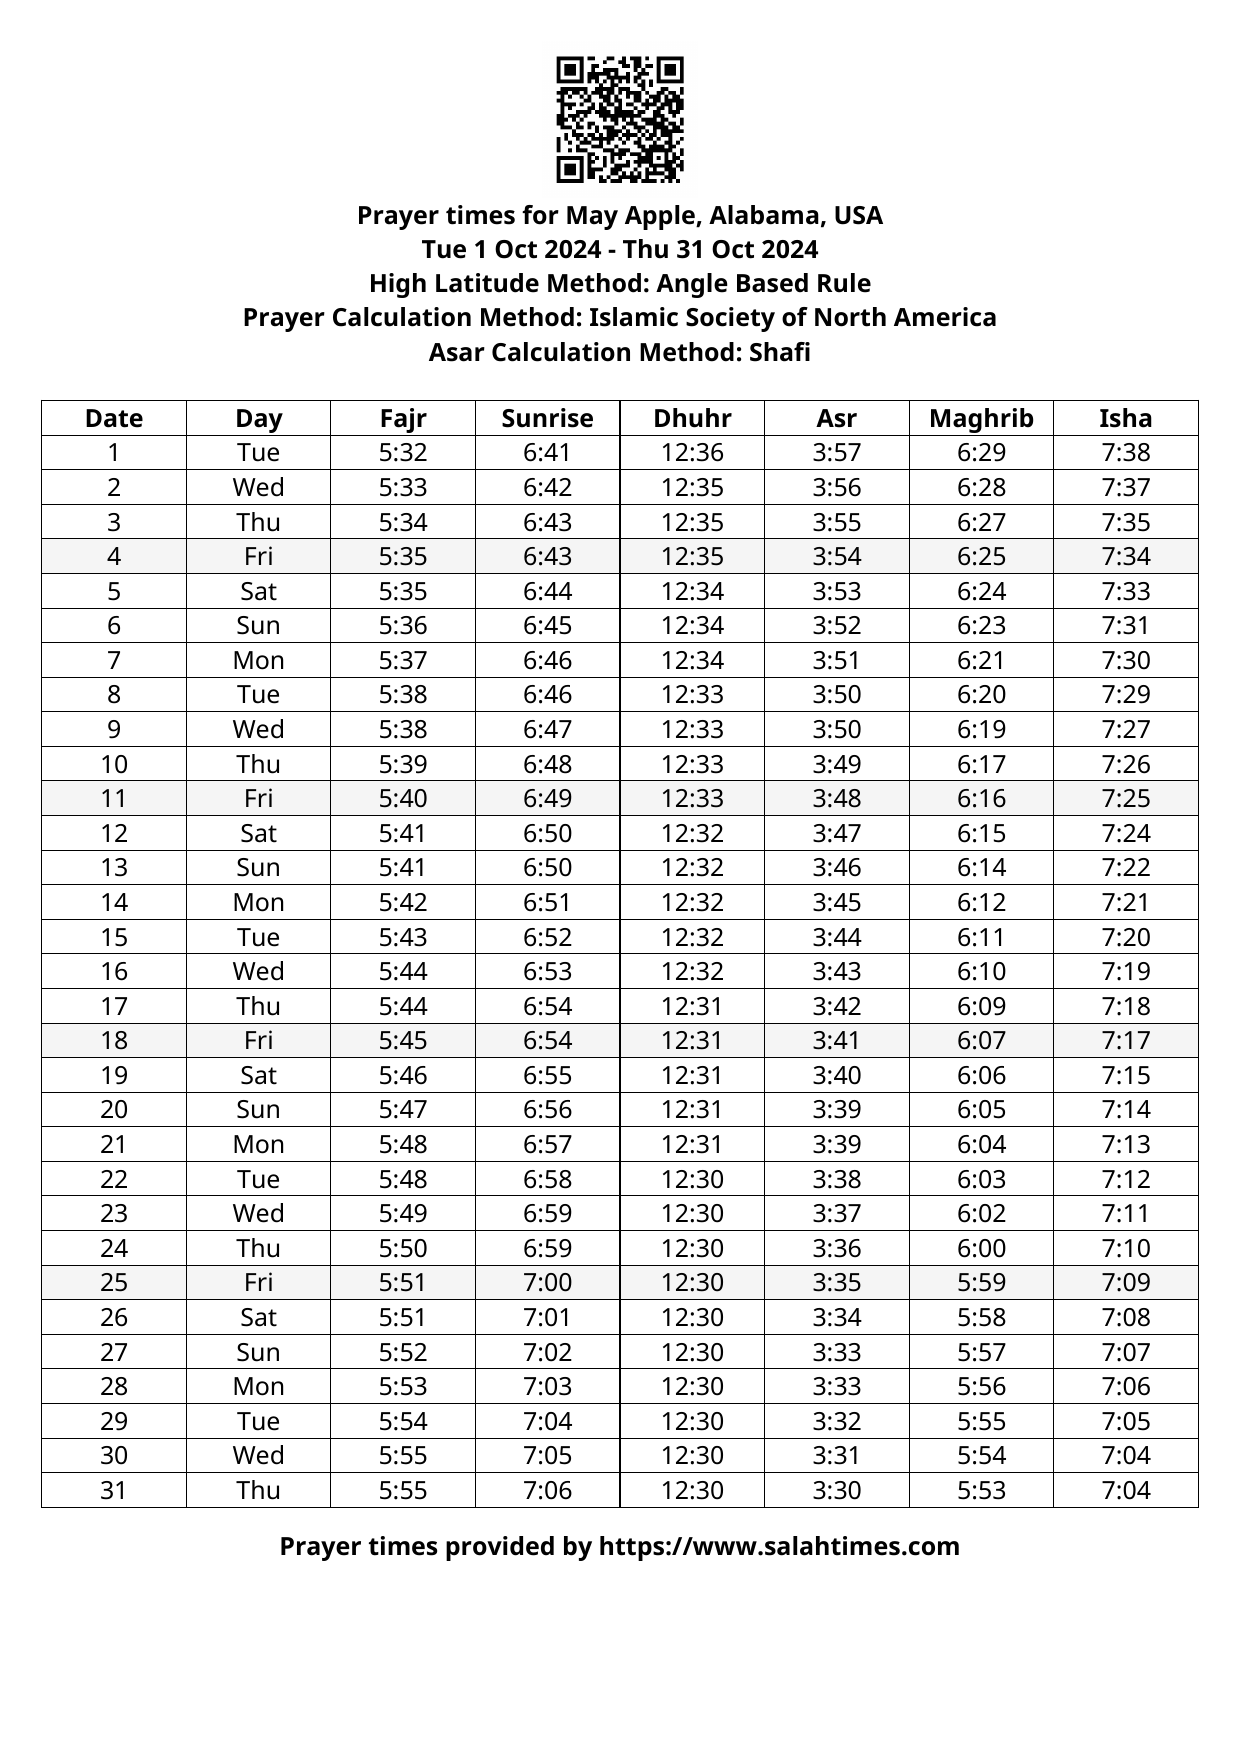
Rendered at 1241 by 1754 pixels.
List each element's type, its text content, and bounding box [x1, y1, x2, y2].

table_cell 5:51 [331, 1266, 475, 1299]
table_cell 6:23 [910, 609, 1053, 642]
table_cell 5:55 [331, 1439, 475, 1472]
table_cell 5 [42, 574, 186, 607]
table_cell Tue [187, 920, 330, 953]
table_cell 6:50 [476, 816, 619, 849]
table_cell 3:45 [765, 885, 909, 919]
table_cell 12:34 [621, 574, 764, 607]
table_cell 7:07 [1054, 1335, 1198, 1368]
table_cell 5:49 [331, 1196, 475, 1230]
table_cell 6:56 [476, 1093, 619, 1126]
table_cell 7:11 [1054, 1196, 1198, 1230]
table_cell Mon [187, 885, 330, 919]
table_cell Thu [187, 747, 330, 780]
table_cell 20 [42, 1093, 186, 1126]
table_cell 7:15 [1054, 1058, 1198, 1092]
table_cell 5:58 [910, 1300, 1053, 1334]
table_cell Sat [187, 574, 330, 607]
table_cell 6:46 [476, 643, 619, 677]
table_cell 12:30 [621, 1473, 764, 1507]
text Asar Calculation Method: Shafi [42, 334, 1198, 368]
table_cell 12:30 [621, 1231, 764, 1264]
table_cell Sun [187, 1335, 330, 1368]
table_cell 12:31 [621, 989, 764, 1022]
table_cell 5:57 [910, 1335, 1053, 1368]
table_cell 6:28 [910, 470, 1053, 504]
table_cell 3:47 [765, 816, 909, 849]
table_cell Fri [187, 1266, 330, 1299]
table_cell 10 [42, 747, 186, 780]
table_cell 5:55 [331, 1473, 475, 1507]
table_cell 7:31 [1054, 609, 1198, 642]
table_cell Sun [187, 1093, 330, 1126]
table_cell 6:00 [910, 1231, 1053, 1264]
picture [542, 41, 699, 198]
table_cell 12:34 [621, 643, 764, 677]
table_cell 6:52 [476, 920, 619, 953]
table_cell 7:38 [1054, 436, 1198, 469]
table_cell 3:35 [765, 1266, 909, 1299]
table_cell 5:47 [331, 1093, 475, 1126]
table_cell Fri [187, 1024, 330, 1057]
text Prayer times for May Apple, Alabama, USA [42, 198, 1198, 232]
table_header Asr [765, 401, 909, 434]
table_cell 5:37 [331, 643, 475, 677]
table_cell Thu [187, 1473, 330, 1507]
table_cell 3:48 [765, 781, 909, 815]
table_cell 6:29 [910, 436, 1053, 469]
table_cell 3:50 [765, 678, 909, 711]
table_cell 6:41 [476, 436, 619, 469]
table_cell 5:42 [331, 885, 475, 919]
table_cell 3:41 [765, 1024, 909, 1057]
table_cell 3:52 [765, 609, 909, 642]
table_cell 5:53 [910, 1473, 1053, 1507]
table_cell 7:18 [1054, 989, 1198, 1022]
table_cell 6:55 [476, 1058, 619, 1092]
table_cell 12:30 [621, 1404, 764, 1437]
table_cell 11 [42, 781, 186, 815]
table_cell 12:32 [621, 954, 764, 988]
table_cell 12:34 [621, 609, 764, 642]
table_cell 5:44 [331, 954, 475, 988]
table_cell 5:35 [331, 574, 475, 607]
table_cell 6:47 [476, 712, 619, 746]
table_cell 2 [42, 470, 186, 504]
table_cell 12:30 [621, 1162, 764, 1195]
table_cell 6:19 [910, 712, 1053, 746]
table_cell 22 [42, 1162, 186, 1195]
table_cell 3:33 [765, 1369, 909, 1403]
table_cell 6:14 [910, 851, 1053, 884]
table_cell 24 [42, 1231, 186, 1264]
table_cell 6:11 [910, 920, 1053, 953]
table_cell 5:54 [910, 1439, 1053, 1472]
table_cell 12:33 [621, 712, 764, 746]
table_cell 7:03 [476, 1369, 619, 1403]
table_cell 7:12 [1054, 1162, 1198, 1195]
table_cell 3:36 [765, 1231, 909, 1264]
table_cell 12:30 [621, 1300, 764, 1334]
table_cell 7:10 [1054, 1231, 1198, 1264]
table_cell 15 [42, 920, 186, 953]
table_cell 3:39 [765, 1093, 909, 1126]
table_cell 13 [42, 851, 186, 884]
table_cell 7:30 [1054, 643, 1198, 677]
table_cell 12:32 [621, 920, 764, 953]
table_cell 7:34 [1054, 539, 1198, 573]
table_cell 7:06 [1054, 1369, 1198, 1403]
table_cell 7:17 [1054, 1024, 1198, 1057]
table_cell 3:55 [765, 505, 909, 538]
table_cell 16 [42, 954, 186, 988]
table_cell 5:48 [331, 1162, 475, 1195]
table_cell 3:51 [765, 643, 909, 677]
table_cell 12:35 [621, 470, 764, 504]
table_cell 12:33 [621, 747, 764, 780]
table_cell 6:54 [476, 1024, 619, 1057]
table_cell 31 [42, 1473, 186, 1507]
table_cell 6:27 [910, 505, 1053, 538]
table_cell 3:34 [765, 1300, 909, 1334]
table_cell 3:54 [765, 539, 909, 573]
table_cell 5:33 [331, 470, 475, 504]
table_cell Wed [187, 1196, 330, 1230]
table_cell 5:34 [331, 505, 475, 538]
table_cell 3:33 [765, 1335, 909, 1368]
table_cell 12:30 [621, 1196, 764, 1230]
table_cell 6:05 [910, 1093, 1053, 1126]
table_cell 4 [42, 539, 186, 573]
table_cell 5:38 [331, 678, 475, 711]
table_cell Fri [187, 539, 330, 573]
table_cell 5:56 [910, 1369, 1053, 1403]
table_cell 5:43 [331, 920, 475, 953]
table_cell 7:09 [1054, 1266, 1198, 1299]
table_cell 5:50 [331, 1231, 475, 1264]
table_cell 5:38 [331, 712, 475, 746]
table_cell 3:43 [765, 954, 909, 988]
table_header Date [42, 401, 186, 434]
table_cell 6:51 [476, 885, 619, 919]
table_cell 6:12 [910, 885, 1053, 919]
table_cell 3 [42, 505, 186, 538]
table_cell 1 [42, 436, 186, 469]
table_cell 7:33 [1054, 574, 1198, 607]
table_cell 6:21 [910, 643, 1053, 677]
table_cell 6:59 [476, 1196, 619, 1230]
table_cell 6:17 [910, 747, 1053, 780]
table_cell 3:42 [765, 989, 909, 1022]
table_cell 5:35 [331, 539, 475, 573]
table_cell 6:24 [910, 574, 1053, 607]
table_cell 3:50 [765, 712, 909, 746]
table_cell 12 [42, 816, 186, 849]
table_header Maghrib [910, 401, 1053, 434]
table_cell 7:19 [1054, 954, 1198, 988]
table_cell Thu [187, 505, 330, 538]
table_cell 26 [42, 1300, 186, 1334]
table_cell 3:56 [765, 470, 909, 504]
table_cell 7:20 [1054, 920, 1198, 953]
table_cell Tue [187, 1404, 330, 1437]
table_cell 3:31 [765, 1439, 909, 1472]
table_cell 5:32 [331, 436, 475, 469]
table_cell 6:25 [910, 539, 1053, 573]
table_cell 12:33 [621, 678, 764, 711]
table_cell 6:09 [910, 989, 1053, 1022]
table_cell 6:48 [476, 747, 619, 780]
table_cell 6:15 [910, 816, 1053, 849]
table_cell 6:06 [910, 1058, 1053, 1092]
table_cell Sat [187, 1300, 330, 1334]
table_cell 3:30 [765, 1473, 909, 1507]
table_cell Wed [187, 470, 330, 504]
table_cell 30 [42, 1439, 186, 1472]
table_cell 6:46 [476, 678, 619, 711]
table_cell 3:49 [765, 747, 909, 780]
table_cell 14 [42, 885, 186, 919]
table_cell Wed [187, 1439, 330, 1472]
table_cell 12:30 [621, 1439, 764, 1472]
table_cell 7:35 [1054, 505, 1198, 538]
table_cell 6:45 [476, 609, 619, 642]
table_cell 7:25 [1054, 781, 1198, 815]
table_cell 7:21 [1054, 885, 1198, 919]
table_cell 12:30 [621, 1266, 764, 1299]
table_cell 6:04 [910, 1127, 1053, 1161]
table_cell 3:40 [765, 1058, 909, 1092]
table_cell 6:02 [910, 1196, 1053, 1230]
table_cell 6:50 [476, 851, 619, 884]
table_cell Mon [187, 1127, 330, 1161]
table_cell 6:49 [476, 781, 619, 815]
table_cell 5:46 [331, 1058, 475, 1092]
table_cell 6:53 [476, 954, 619, 988]
table_cell 3:53 [765, 574, 909, 607]
table_cell 12:32 [621, 885, 764, 919]
table_cell 5:45 [331, 1024, 475, 1057]
table_header Isha [1054, 401, 1198, 434]
table_cell Tue [187, 1162, 330, 1195]
table_cell 3:57 [765, 436, 909, 469]
table_cell 6:54 [476, 989, 619, 1022]
table_cell 6 [42, 609, 186, 642]
table_cell 7:04 [1054, 1439, 1198, 1472]
table_cell 7:26 [1054, 747, 1198, 780]
table_cell 5:48 [331, 1127, 475, 1161]
table_cell 12:35 [621, 539, 764, 573]
table_cell 5:39 [331, 747, 475, 780]
table_cell 6:43 [476, 505, 619, 538]
table_cell 17 [42, 989, 186, 1022]
table_cell 7:22 [1054, 851, 1198, 884]
table_cell 6:03 [910, 1162, 1053, 1195]
table_cell 12:31 [621, 1093, 764, 1126]
table_cell 7:14 [1054, 1093, 1198, 1126]
table_cell Thu [187, 989, 330, 1022]
table_cell 12:32 [621, 851, 764, 884]
table_cell 12:35 [621, 505, 764, 538]
table_cell 12:30 [621, 1369, 764, 1403]
table_header Sunrise [476, 401, 619, 434]
table_cell Tue [187, 436, 330, 469]
table_cell 5:41 [331, 816, 475, 849]
table_cell 5:40 [331, 781, 475, 815]
table_cell Sun [187, 851, 330, 884]
table_cell Mon [187, 1369, 330, 1403]
table_cell 7:00 [476, 1266, 619, 1299]
table_header Day [187, 401, 330, 434]
table_cell 6:57 [476, 1127, 619, 1161]
table_cell 5:52 [331, 1335, 475, 1368]
table_cell 7:04 [1054, 1473, 1198, 1507]
table_cell 6:44 [476, 574, 619, 607]
table_header Dhuhr [621, 401, 764, 434]
table_cell Sat [187, 816, 330, 849]
table_cell 5:41 [331, 851, 475, 884]
text Prayer Calculation Method: Islamic Society of North America [42, 300, 1198, 334]
table_cell 5:51 [331, 1300, 475, 1334]
table_cell 6:16 [910, 781, 1053, 815]
table_cell Mon [187, 643, 330, 677]
table_cell 7 [42, 643, 186, 677]
table_cell 3:39 [765, 1127, 909, 1161]
table_cell 6:42 [476, 470, 619, 504]
table_cell 12:33 [621, 781, 764, 815]
table_cell Sat [187, 1058, 330, 1092]
table_cell 9 [42, 712, 186, 746]
table_cell 3:37 [765, 1196, 909, 1230]
table_cell 3:44 [765, 920, 909, 953]
table_cell 7:29 [1054, 678, 1198, 711]
table_cell 23 [42, 1196, 186, 1230]
table_cell Thu [187, 1231, 330, 1264]
table_cell 3:46 [765, 851, 909, 884]
table_cell 7:06 [476, 1473, 619, 1507]
table_cell 6:07 [910, 1024, 1053, 1057]
text Tue 1 Oct 2024 - Thu 31 Oct 2024 [42, 232, 1198, 266]
table_cell 5:36 [331, 609, 475, 642]
text High Latitude Method: Angle Based Rule [42, 266, 1198, 300]
table_cell Fri [187, 781, 330, 815]
table_cell 18 [42, 1024, 186, 1057]
table_cell 7:37 [1054, 470, 1198, 504]
table_cell 19 [42, 1058, 186, 1092]
table_cell Sun [187, 609, 330, 642]
table_cell 8 [42, 678, 186, 711]
table_cell 7:05 [1054, 1404, 1198, 1437]
table_cell Tue [187, 678, 330, 711]
table_cell 6:58 [476, 1162, 619, 1195]
table_cell 29 [42, 1404, 186, 1437]
table_cell 6:43 [476, 539, 619, 573]
table_cell 7:08 [1054, 1300, 1198, 1334]
table_cell 5:54 [331, 1404, 475, 1437]
table_cell 7:04 [476, 1404, 619, 1437]
table_cell 12:31 [621, 1024, 764, 1057]
table_cell 12:31 [621, 1058, 764, 1092]
table_cell 3:38 [765, 1162, 909, 1195]
table_cell 6:59 [476, 1231, 619, 1264]
table_cell 28 [42, 1369, 186, 1403]
table_cell 7:24 [1054, 816, 1198, 849]
table_cell 5:44 [331, 989, 475, 1022]
table_cell 5:59 [910, 1266, 1053, 1299]
table_cell 7:05 [476, 1439, 619, 1472]
table_cell 6:20 [910, 678, 1053, 711]
table_cell 25 [42, 1266, 186, 1299]
table_cell 7:01 [476, 1300, 619, 1334]
table_cell 12:30 [621, 1335, 764, 1368]
table_cell Wed [187, 954, 330, 988]
table_header Fajr [331, 401, 475, 434]
table_cell 7:02 [476, 1335, 619, 1368]
table_cell 5:53 [331, 1369, 475, 1403]
table_cell 5:55 [910, 1404, 1053, 1437]
text Prayer times provided by https://www.salahtimes.com [42, 1528, 1198, 1563]
table_cell 6:10 [910, 954, 1053, 988]
table_cell 21 [42, 1127, 186, 1161]
table_cell 12:32 [621, 816, 764, 849]
table_cell 7:27 [1054, 712, 1198, 746]
table_cell 27 [42, 1335, 186, 1368]
table_cell 12:36 [621, 436, 764, 469]
table_cell 12:31 [621, 1127, 764, 1161]
table_cell Wed [187, 712, 330, 746]
table_cell 7:13 [1054, 1127, 1198, 1161]
table_cell 3:32 [765, 1404, 909, 1437]
